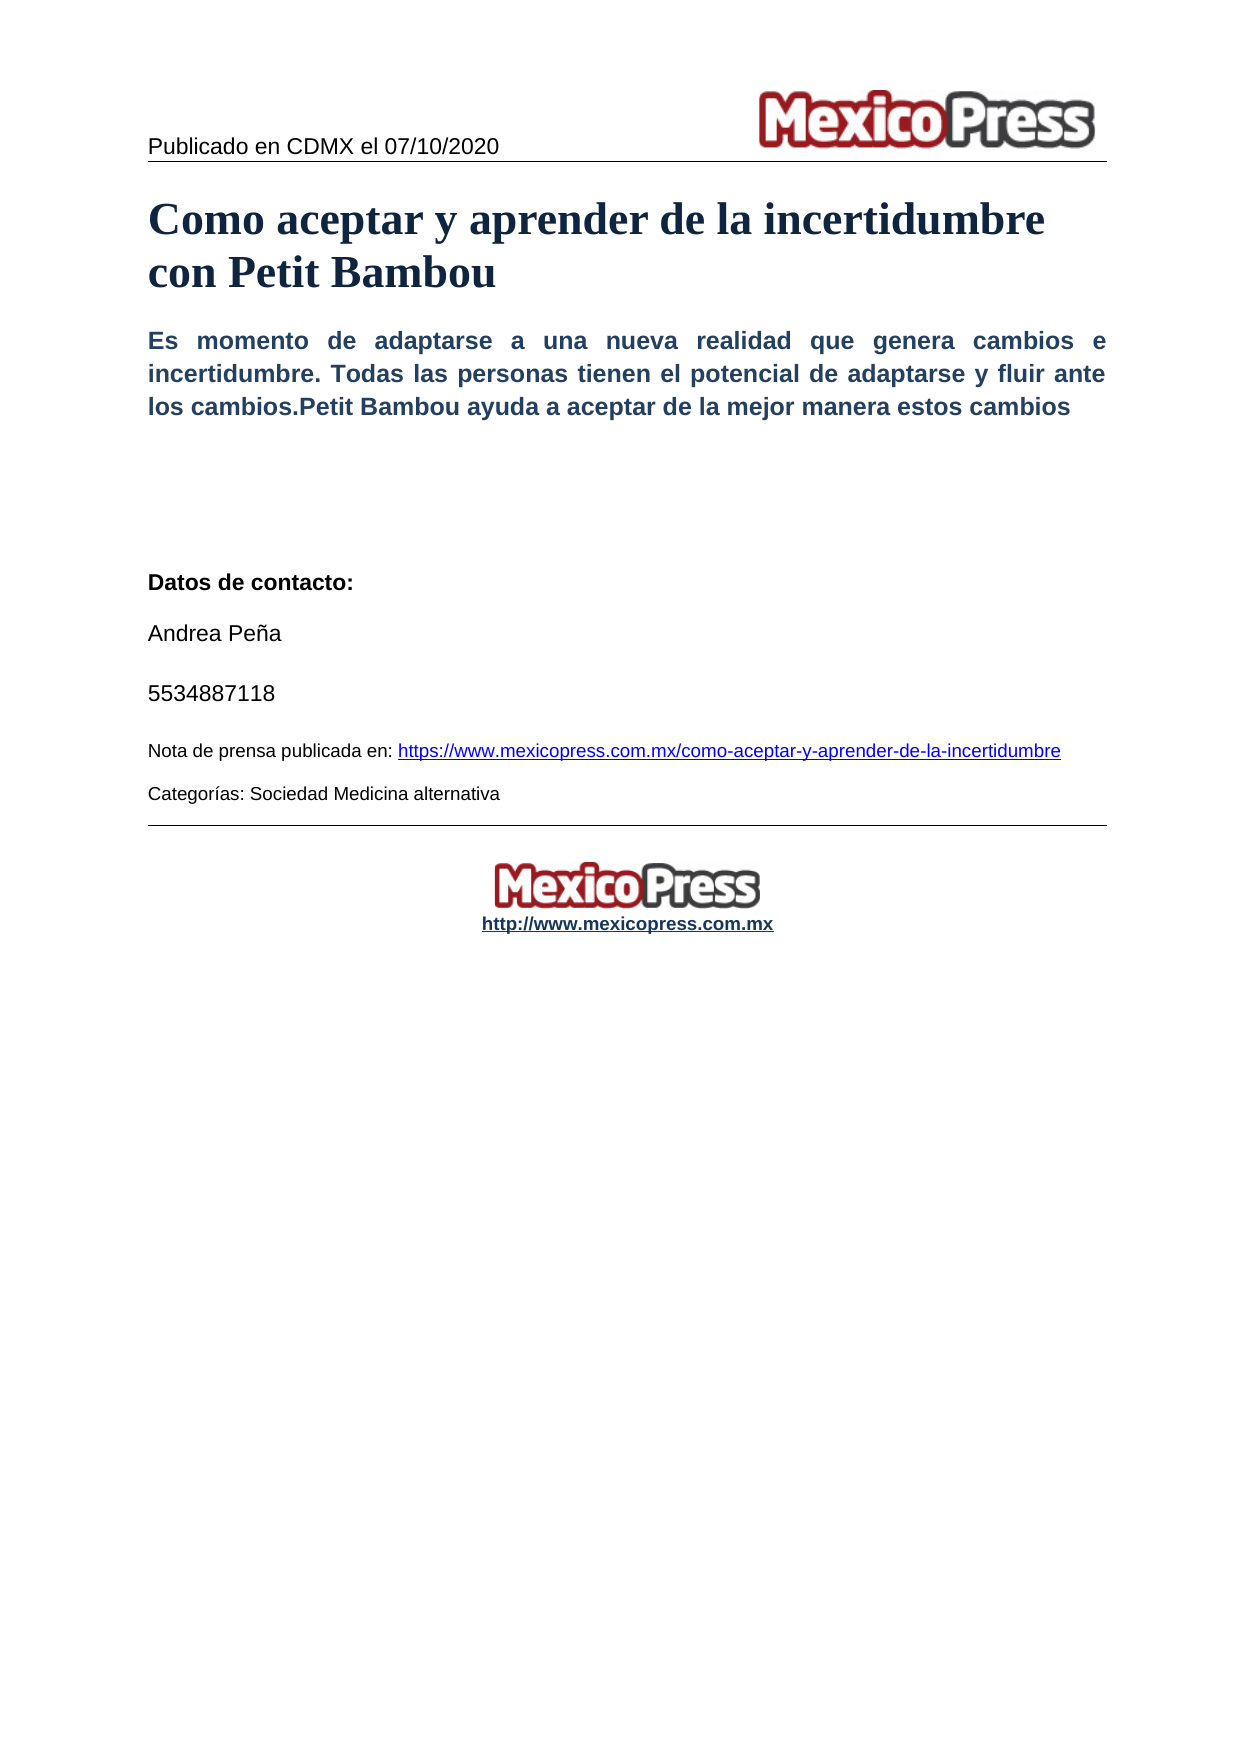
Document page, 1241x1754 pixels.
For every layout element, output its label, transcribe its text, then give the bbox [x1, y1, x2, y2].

text http://www.mexicopress.com.mx [148, 912, 1107, 934]
text Publicado en CDMX el 07/10/2020 [148, 133, 1107, 161]
picture [759, 90, 1096, 133]
picture [494, 862, 760, 909]
text Andrea Peña [148, 619, 1063, 646]
text Datos de contacto: [148, 568, 1107, 595]
text Categorías: Sociedad Medicina alternativa [148, 783, 1107, 804]
subtitle Como aceptar y aprender de la incertidumbre con Petit Bambou [148, 192, 1107, 297]
subtitle Es momento de adaptarse a una nueva realidad que genera cambios e incertidumbre. Todas las personas tienen el potencial de adaptarse y fluir ante los cambios.Petit Bambou ayuda a aceptar de la mejor manera estos cambios [148, 326, 1107, 421]
text 5534887118 [148, 680, 1063, 706]
text Nota de prensa publicada en: https://www.mexicopress.com.mx/como-aceptar-y-aprender-de-la-incertidumbre [148, 740, 1107, 762]
